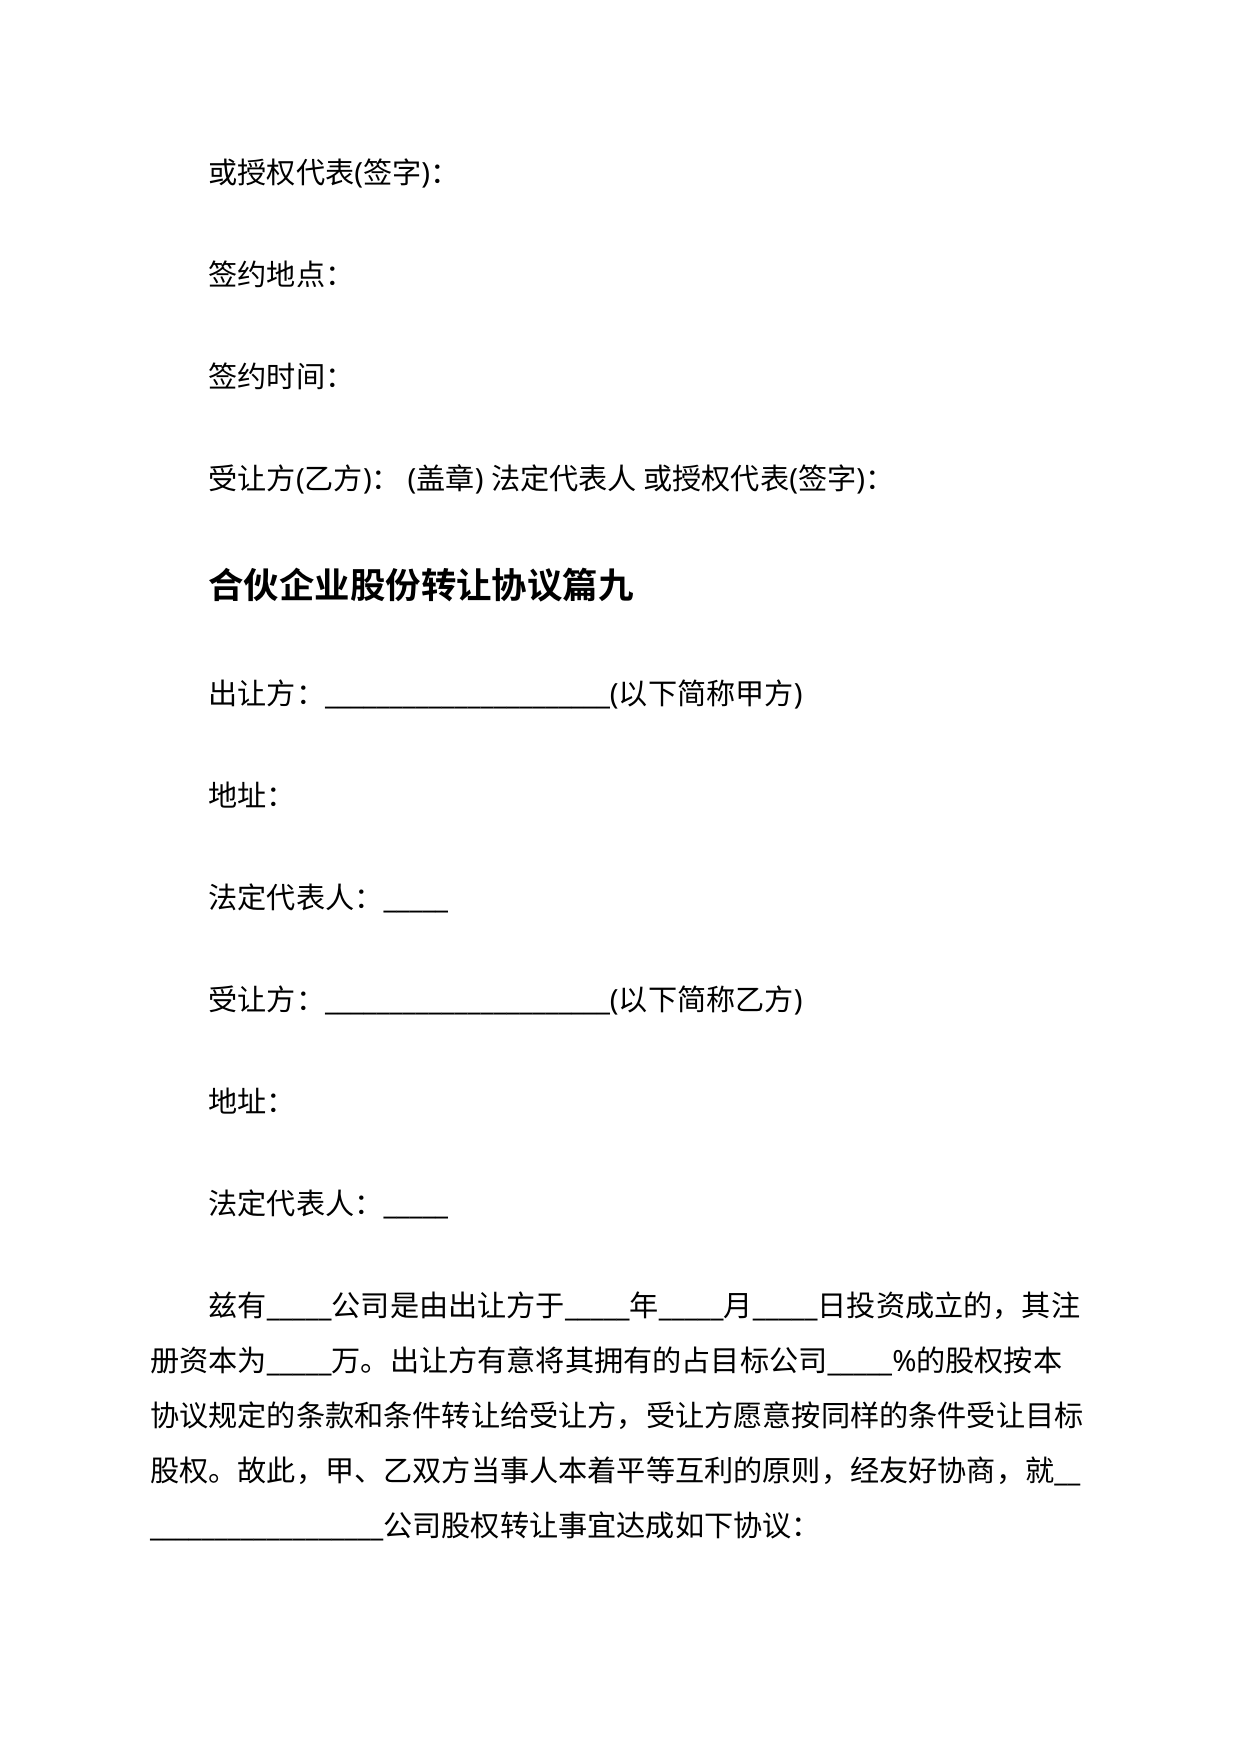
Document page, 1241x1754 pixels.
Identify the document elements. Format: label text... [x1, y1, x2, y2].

text 兹有_____公司是由出让方于_____年_____月_____日投资成立的，其注册资本为_____万。出让方有意将其拥有的占目标公司_____%的股权按本协议规定的条款和条件转让给受让方，受让方愿意按同样的条件受让目标股权。故此，甲、乙双方当事人本着平等互利的原则，经友好协商，就____________________公司股权转让事宜达成如下协议： [150, 1282, 1090, 1545]
text 或授权代表(签字)： [150, 150, 1090, 192]
text 签约时间： [150, 354, 1090, 396]
text 签约地点： [150, 252, 1090, 294]
text 受让方(乙方)： (盖章) 法定代表人 或授权代表(签字)： [150, 456, 1090, 498]
text 出让方：______________________(以下简称甲方) [150, 671, 1090, 713]
text 法定代表人：_____ [150, 875, 1090, 917]
text 法定代表人：_____ [150, 1180, 1090, 1223]
text 地址： [150, 1079, 1090, 1121]
text 地址： [150, 773, 1090, 815]
text 合伙企业股份转让协议篇九 [150, 557, 1090, 609]
text 受让方：______________________(以下简称乙方) [150, 977, 1090, 1019]
